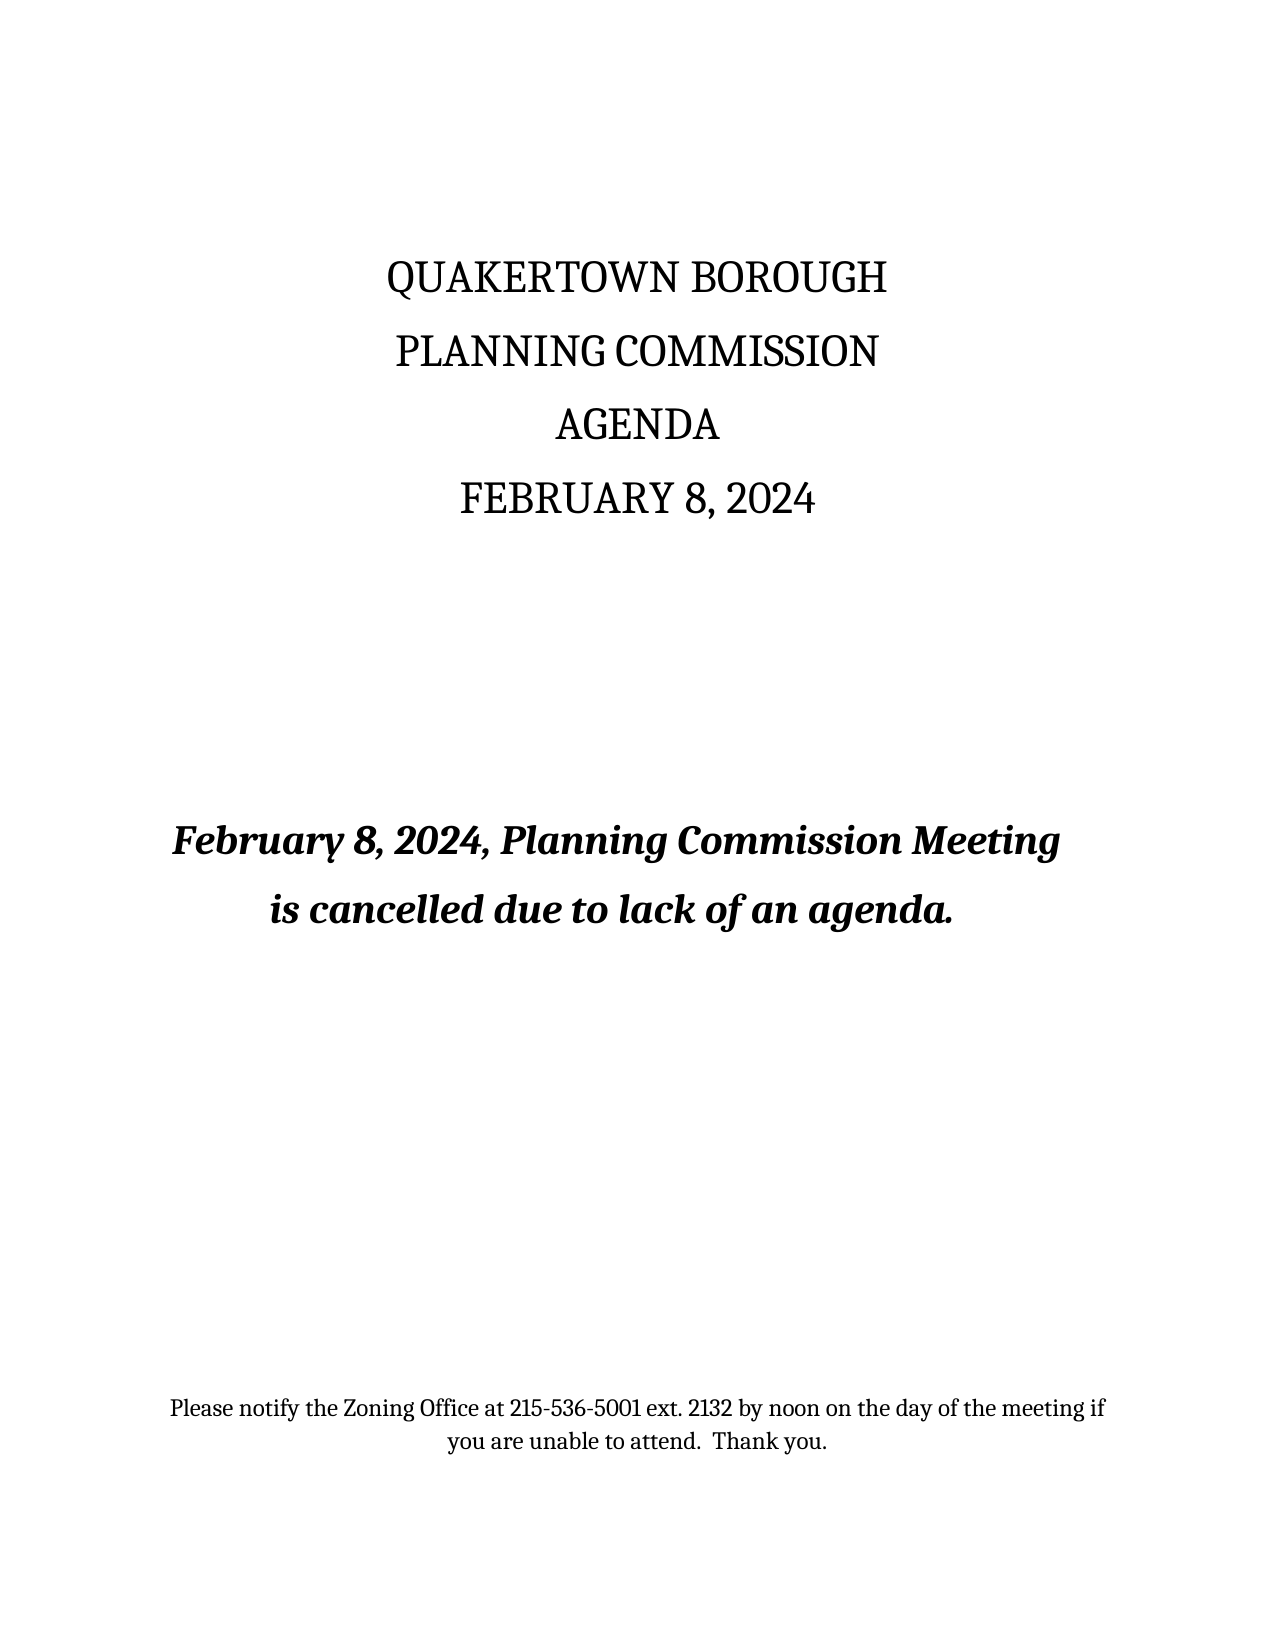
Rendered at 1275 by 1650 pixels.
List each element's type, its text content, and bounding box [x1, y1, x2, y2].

text AGENDA [150, 398, 1125, 451]
text February 8, 2024, Planning Commission Meeting [150, 817, 1078, 865]
text QUAKERTOWN BOROUGH [150, 251, 1125, 304]
text FEBRUARY 8, 2024 [150, 472, 1125, 524]
text PLANNING COMMISSION [150, 325, 1125, 377]
text is cancelled due to lack of an agenda. [150, 886, 1078, 934]
text Please notify the Zoning Office at 215-536-5001 ext. 2132 by noon on the day of the meeting if you are unable to attend. Thank you. [150, 1394, 1125, 1456]
